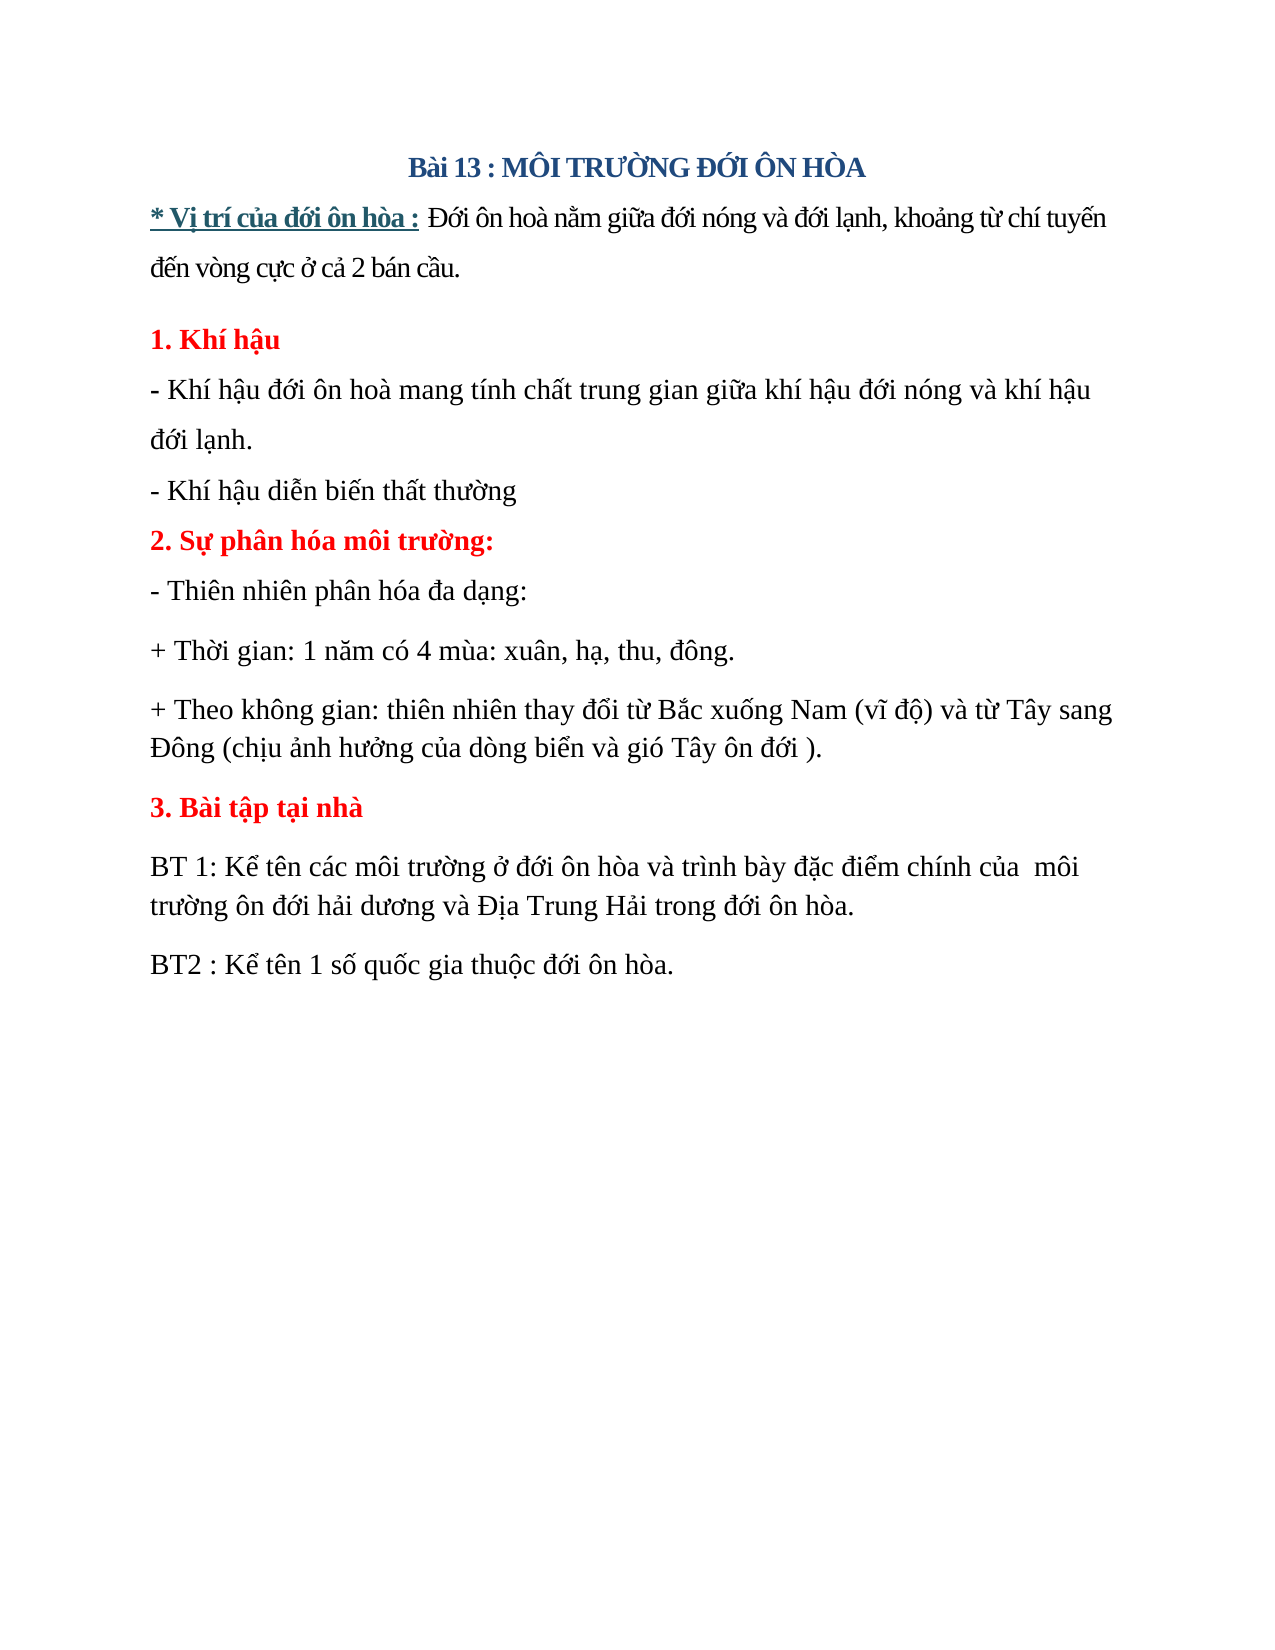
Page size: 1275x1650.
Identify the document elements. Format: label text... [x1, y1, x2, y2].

text 3. Bài tập tại nhà [150, 790, 1125, 823]
text BT2 : Kể tên 1 số quốc gia thuộc đới ôn hòa. [150, 947, 1125, 981]
text - Thiên nhiên phân hóa đa dạng: [150, 573, 1125, 607]
text - Khí hậu đới ôn hoà mang tính chất trung gian giữa khí hậu đới nóng và khí hậu đới lạnh. [150, 372, 1125, 456]
text BT 1: Kể tên các môi trường ở đới ôn hòa và trình bày đặc điểm chính của môi trường ôn đới hải dương và Địa Trung Hải trong đới ôn hòa. [150, 849, 1125, 921]
text + Theo không gian: thiên nhiên thay đổi từ Bắc xuống Nam (vĩ độ) và từ Tây sang Đông (chịu ảnh hưởng của dòng biển và gió Tây ôn đới ). [150, 692, 1125, 764]
text 1. Khí hậu [150, 322, 1125, 355]
text + Thời gian: 1 năm có 4 mùa: xuân, hạ, thu, đông. [150, 633, 1125, 666]
text 2. Sự phân hóa môi trường: [150, 523, 1125, 557]
text - Khí hậu diễn biến thất thường [150, 473, 1125, 506]
text * Vị trí của đới ôn hòa : Đới ôn hoà nằm giữa đới nóng và đới lạnh, khoảng từ chí tuyến đến vòng cực ở cả 2 bán cầu. [150, 200, 1125, 284]
text Bài 13 : MÔI TRƯỜNG ĐỚI ÔN HÒA [150, 150, 1125, 183]
